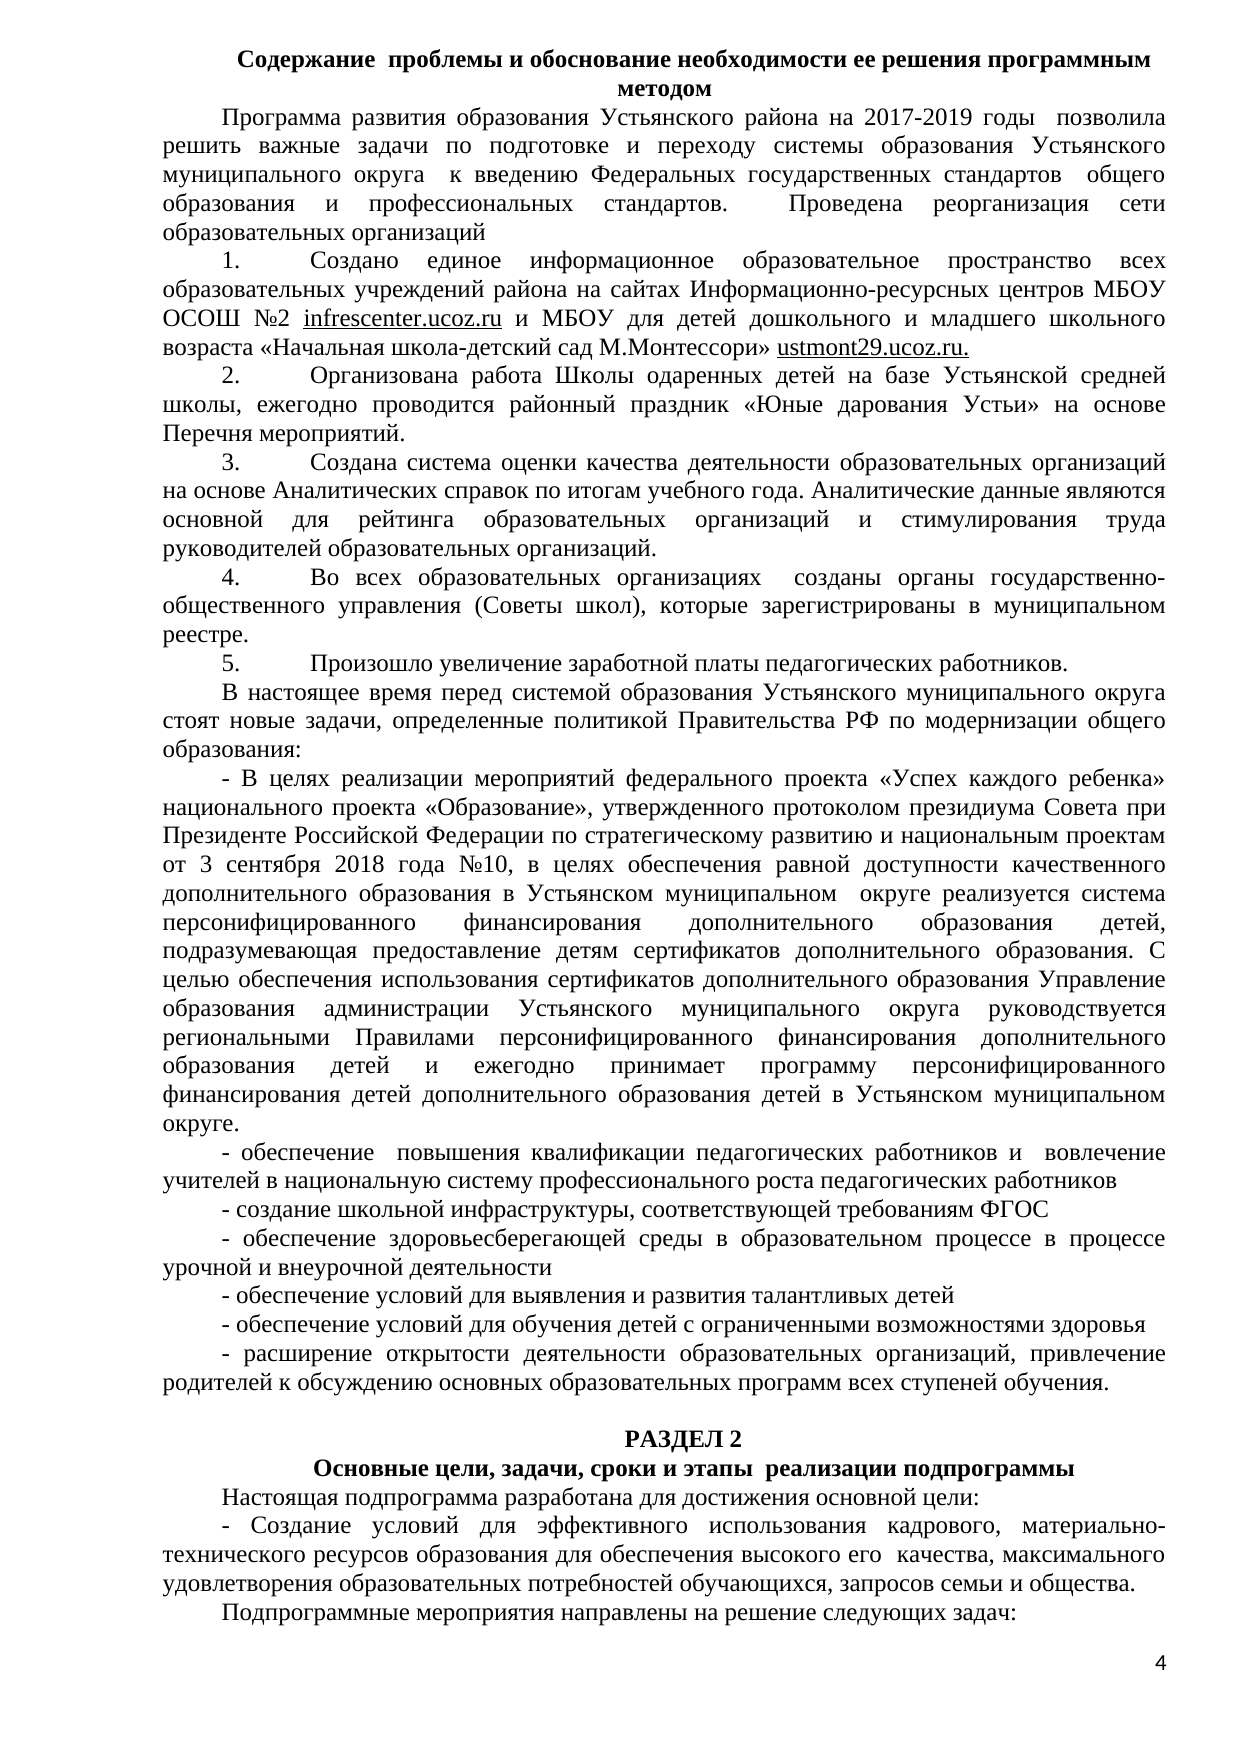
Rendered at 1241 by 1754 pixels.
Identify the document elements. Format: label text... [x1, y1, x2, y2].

text РАЗДЕЛ 2 [200, 1424, 1167, 1453]
list Организована работа Школы одаренных детей на базе Устьянской средней школы, ежегодно проводится районный праздник «Юные дарования Устьи» на основе Перечня мероприятий. [162, 361, 1167, 447]
text Программа развития образования Устьянского района на 2017-2019 годы позволила решить важные задачи по подготовке и переходу системы образования Устьянского муниципального округа к введению Федеральных государственных стандартов общего образования и профессиональных стандартов. Проведена реорганизация сети образовательных организаций [162, 102, 1167, 246]
text - создание школьной инфраструктуры, соответствующей требованиям ФГОС [162, 1194, 1167, 1223]
text - обеспечение повышения квалификации педагогических работников и вовлечение учителей в национальную систему профессионального роста педагогических работников [162, 1137, 1167, 1194]
text В настоящее время перед системой образования Устьянского муниципального округа стоят новые задачи, определенные политикой Правительства РФ по модернизации общего образования: [162, 677, 1167, 763]
text - Создание условий для эффективного использования кадрового, материально-технического ресурсов образования для обеспечения высокого его качества, максимального удовлетворения образовательных потребностей обучающихся, запросов семьи и общества. [162, 1511, 1167, 1597]
text - расширение открытости деятельности образовательных организаций, привлечение родителей к обсуждению основных образовательных программ всех ступеней обучения. [162, 1338, 1167, 1396]
text - обеспечение условий для выявления и развития талантливых детей [162, 1281, 1167, 1309]
list Произошло увеличение заработной платы педагогических работников. [162, 648, 1167, 677]
text Основные цели, задачи, сроки и этапы реализации подпрограммы [162, 1453, 1167, 1482]
list Создано единое информационное образовательное пространство всех образовательных учреждений района на сайтах Информационно-ресурсных центров МБОУ ОСОШ №2 infrescenter.ucoz.ru и МБОУ для детей дошкольного и младшего школьного возраста «Начальная школа-детский сад М.Монтессори» ustmont29.ucoz.ru. [162, 246, 1167, 361]
text - В целях реализации мероприятий федерального проекта «Успех каждого ребенка» национального проекта «Образование», утвержденного протоколом президиума Совета при Президенте Российской Федерации по стратегическому развитию и национальным проектам от 3 сентября 2018 года №10, в целях обеспечения равной доступности качественного дополнительного образования в Устьянском муниципальном округе реализуется система персонифицированного финансирования дополнительного образования детей, подразумевающая предоставление детям сертификатов дополнительного образования. С целью обеспечения использования сертификатов дополнительного образования Управление образования администрации Устьянского муниципального округа руководствуется региональными Правилами персонифицированного финансирования дополнительного образования детей и ежегодно принимает программу персонифицированного финансирования детей дополнительного образования детей в Устьянском муниципальном округе. [162, 763, 1167, 1137]
text Настоящая подпрограмма разработана для достижения основной цели: [162, 1482, 1167, 1511]
text Содержание проблемы и обоснование необходимости ее решения программным методом [162, 44, 1167, 102]
text - обеспечение здоровьесберегающей среды в образовательном процессе в процессе урочной и внеурочной деятельности [162, 1223, 1167, 1281]
list Во всех образовательных организациях созданы органы государственно-общественного управления (Советы школ), которые зарегистрированы в муниципальном реестре. [162, 562, 1167, 648]
text Подпрограммные мероприятия направлены на решение следующих задач: [162, 1597, 1167, 1626]
list Создана система оценки качества деятельности образовательных организаций на основе Аналитических справок по итогам учебного года. Аналитические данные являются основной для рейтинга образовательных организаций и стимулирования труда руководителей образовательных организаций. [162, 447, 1167, 562]
text - обеспечение условий для обучения детей с ограниченными возможностями здоровья [162, 1309, 1167, 1338]
